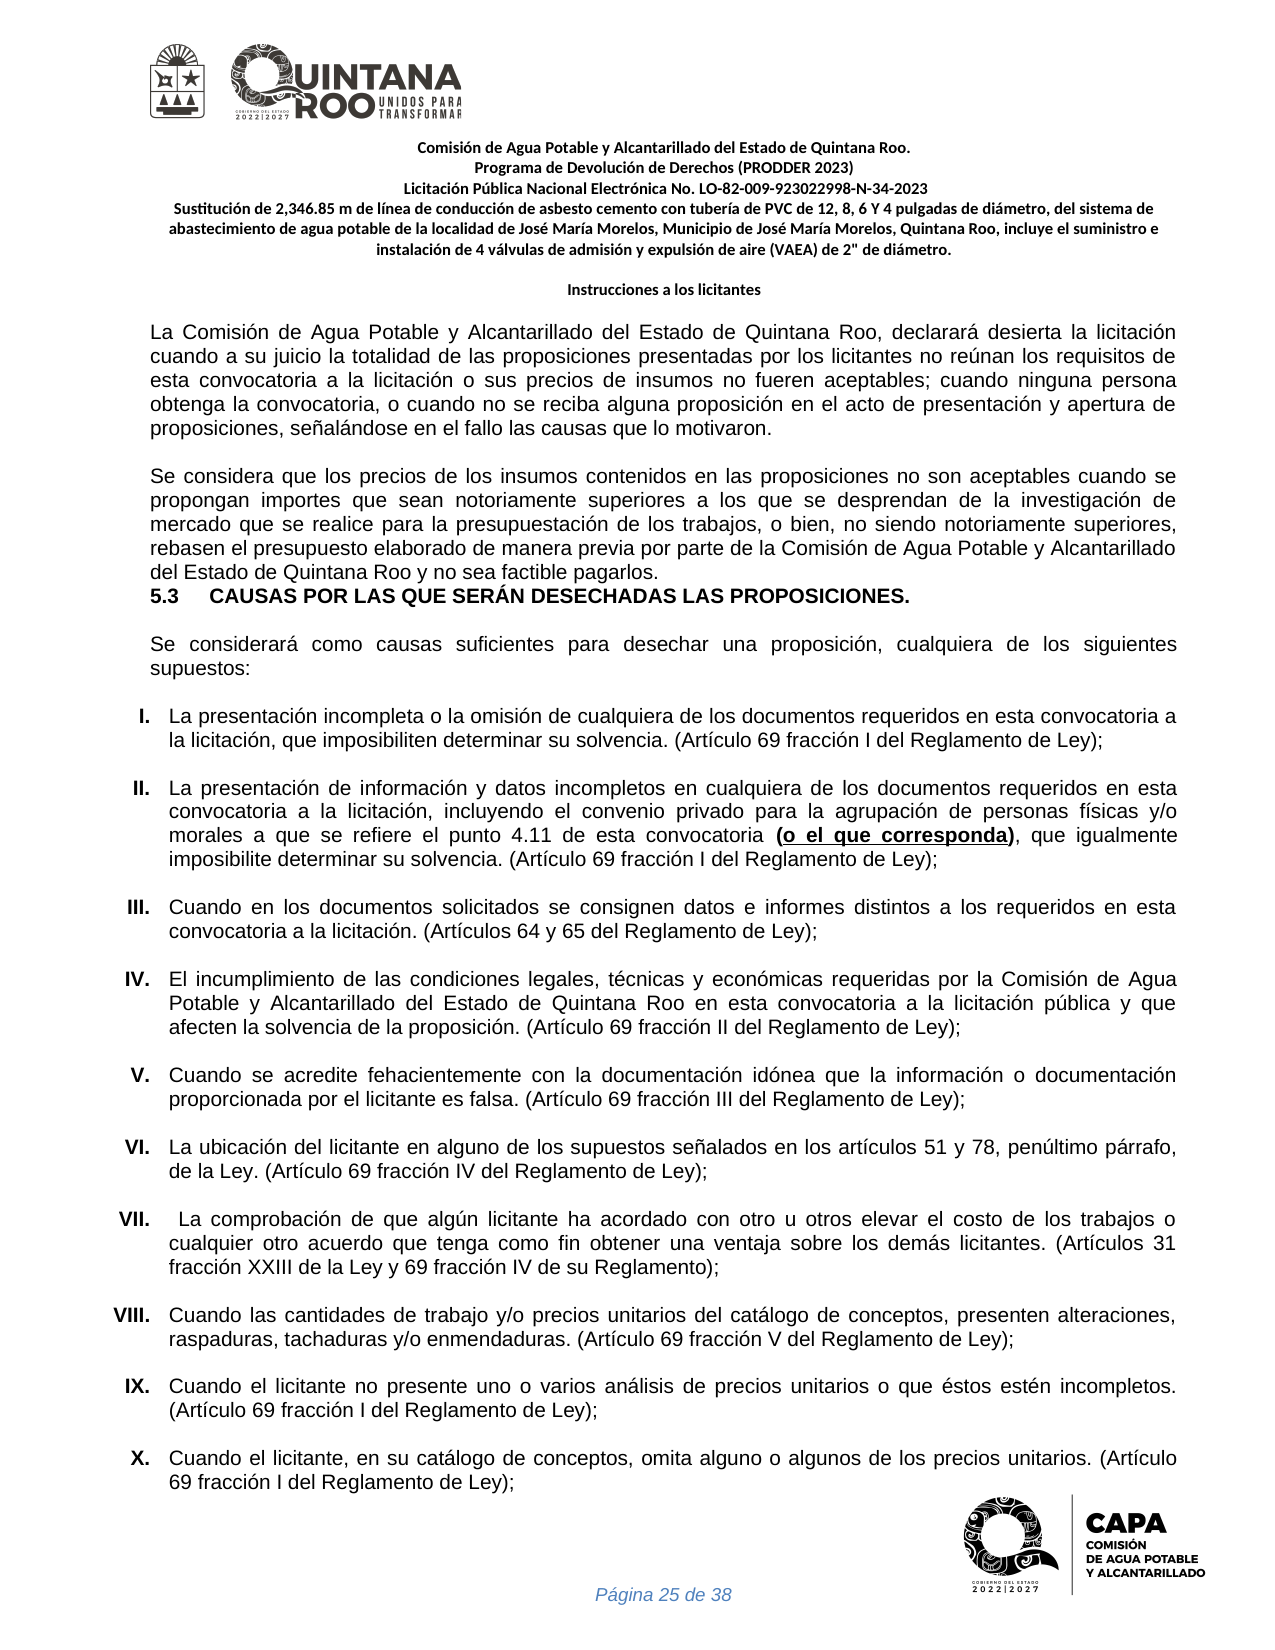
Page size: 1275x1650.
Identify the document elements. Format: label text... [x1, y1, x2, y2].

list Cuando las cantidades de trabajo y/o precios unitarios del catálogo de conceptos, presenten alteraciones, raspaduras, tachaduras y/o enmendaduras. (Artículo 69 fracción V del Reglamento de Ley); [150, 1302, 1178, 1350]
text 5.3 CAUSAS POR LAS QUE SERÁN DESECHADAS LAS PROPOSICIONES. [150, 584, 1178, 608]
list Cuando se acredite fehacientemente con la documentación idónea que la información o documentación proporcionada por el licitante es falsa. (Artículo 69 fracción III del Reglamento de Ley); [150, 1063, 1178, 1111]
text La Comisión de Agua Potable y Alcantarillado del Estado de Quintana Roo, declarará desierta la licitación cuando a su juicio la totalidad de las proposiciones presentadas por los licitantes no reúnan los requisitos de esta convocatoria a la licitación o sus precios de insumos no fueren aceptables; cuando ninguna persona obtenga la convocatoria, o cuando no se reciba alguna proposición en el acto de presentación y apertura de proposiciones, señalándose en el fallo las causas que lo motivaron. [150, 320, 1178, 440]
list La ubicación del licitante en alguno de los supuestos señalados en los artículos 51 y 78, penúltimo párrafo, de la Ley. (Artículo 69 fracción IV del Reglamento de Ley); [150, 1135, 1178, 1183]
text Se considera que los precios de los insumos contenidos en las proposiciones no son aceptables cuando se propongan importes que sean notoriamente superiores a los que se desprendan de la investigación de mercado que se realice para la presupuestación de los trabajos, o bien, no siendo notoriamente superiores, rebasen el presupuesto elaborado de manera previa por parte de la Comisión de Agua Potable y Alcantarillado del Estado de Quintana Roo y no sea factible pagarlos. [150, 464, 1178, 584]
picture [942, 1466, 1221, 1623]
picture [150, 44, 462, 120]
list La comprobación de que algún licitante ha acordado con otro u otros elevar el costo de los trabajos o cualquier otro acuerdo que tenga como fin obtener una ventaja sobre los demás licitantes. (Artículos 31 fracción XXIII de la Ley y 69 fracción IV de su Reglamento); [150, 1207, 1178, 1278]
list Cuando el licitante, en su catálogo de conceptos, omita alguno o algunos de los precios unitarios. (Artículo 69 fracción I del Reglamento de Ley); [150, 1446, 1178, 1494]
list La presentación incompleta o la omisión de cualquiera de los documentos requeridos en esta convocatoria a la licitación, que imposibiliten determinar su solvencia. (Artículo 69 fracción I del Reglamento de Ley); [150, 703, 1178, 751]
list La presentación de información y datos incompletos en cualquiera de los documentos requeridos en esta convocatoria a la licitación, incluyendo el convenio privado para la agrupación de personas físicas y/o morales a que se refiere el punto 4.11 de esta convocatoria (o el que corresponda), que igualmente imposibilite determinar su solvencia. (Artículo 69 fracción I del Reglamento de Ley); [150, 775, 1178, 871]
list El incumplimiento de las condiciones legales, técnicas y económicas requeridas por la Comisión de Agua Potable y Alcantarillado del Estado de Quintana Roo en esta convocatoria a la licitación pública y que afecten la solvencia de la proposición. (Artículo 69 fracción II del Reglamento de Ley); [150, 967, 1178, 1039]
text Se considerará como causas suficientes para desechar una proposición, cualquiera de los siguientes supuestos: [150, 632, 1178, 679]
list Cuando en los documentos solicitados se consignen datos e informes distintos a los requeridos en esta convocatoria a la licitación. (Artículos 64 y 65 del Reglamento de Ley); [150, 895, 1178, 943]
list Cuando el licitante no presente uno o varios análisis de precios unitarios o que éstos estén incompletos. (Artículo 69 fracción I del Reglamento de Ley); [150, 1374, 1178, 1422]
